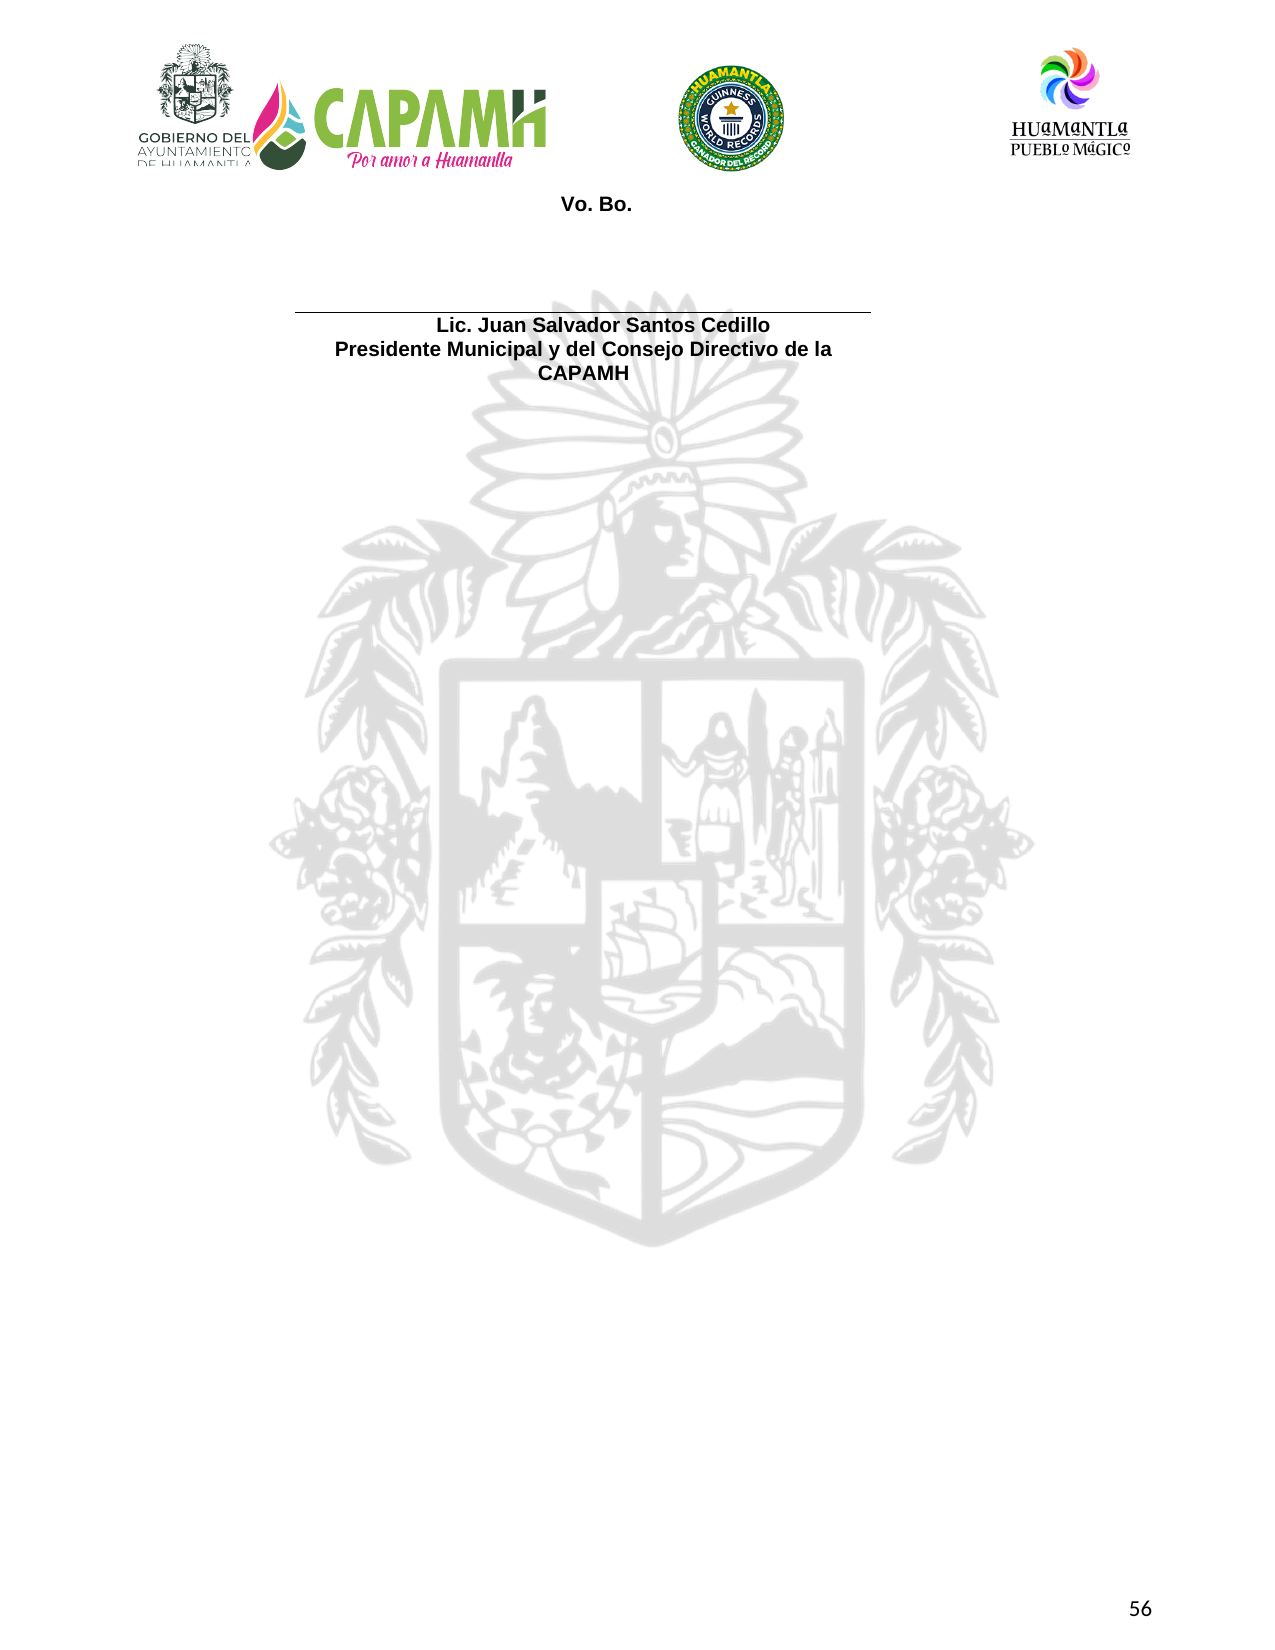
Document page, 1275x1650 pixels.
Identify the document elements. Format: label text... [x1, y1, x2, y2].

picture [1008, 47, 1132, 157]
text Vo. Bo. [118, 192, 1152, 216]
picture [137, 43, 557, 180]
picture [80, 288, 1115, 1255]
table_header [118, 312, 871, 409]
